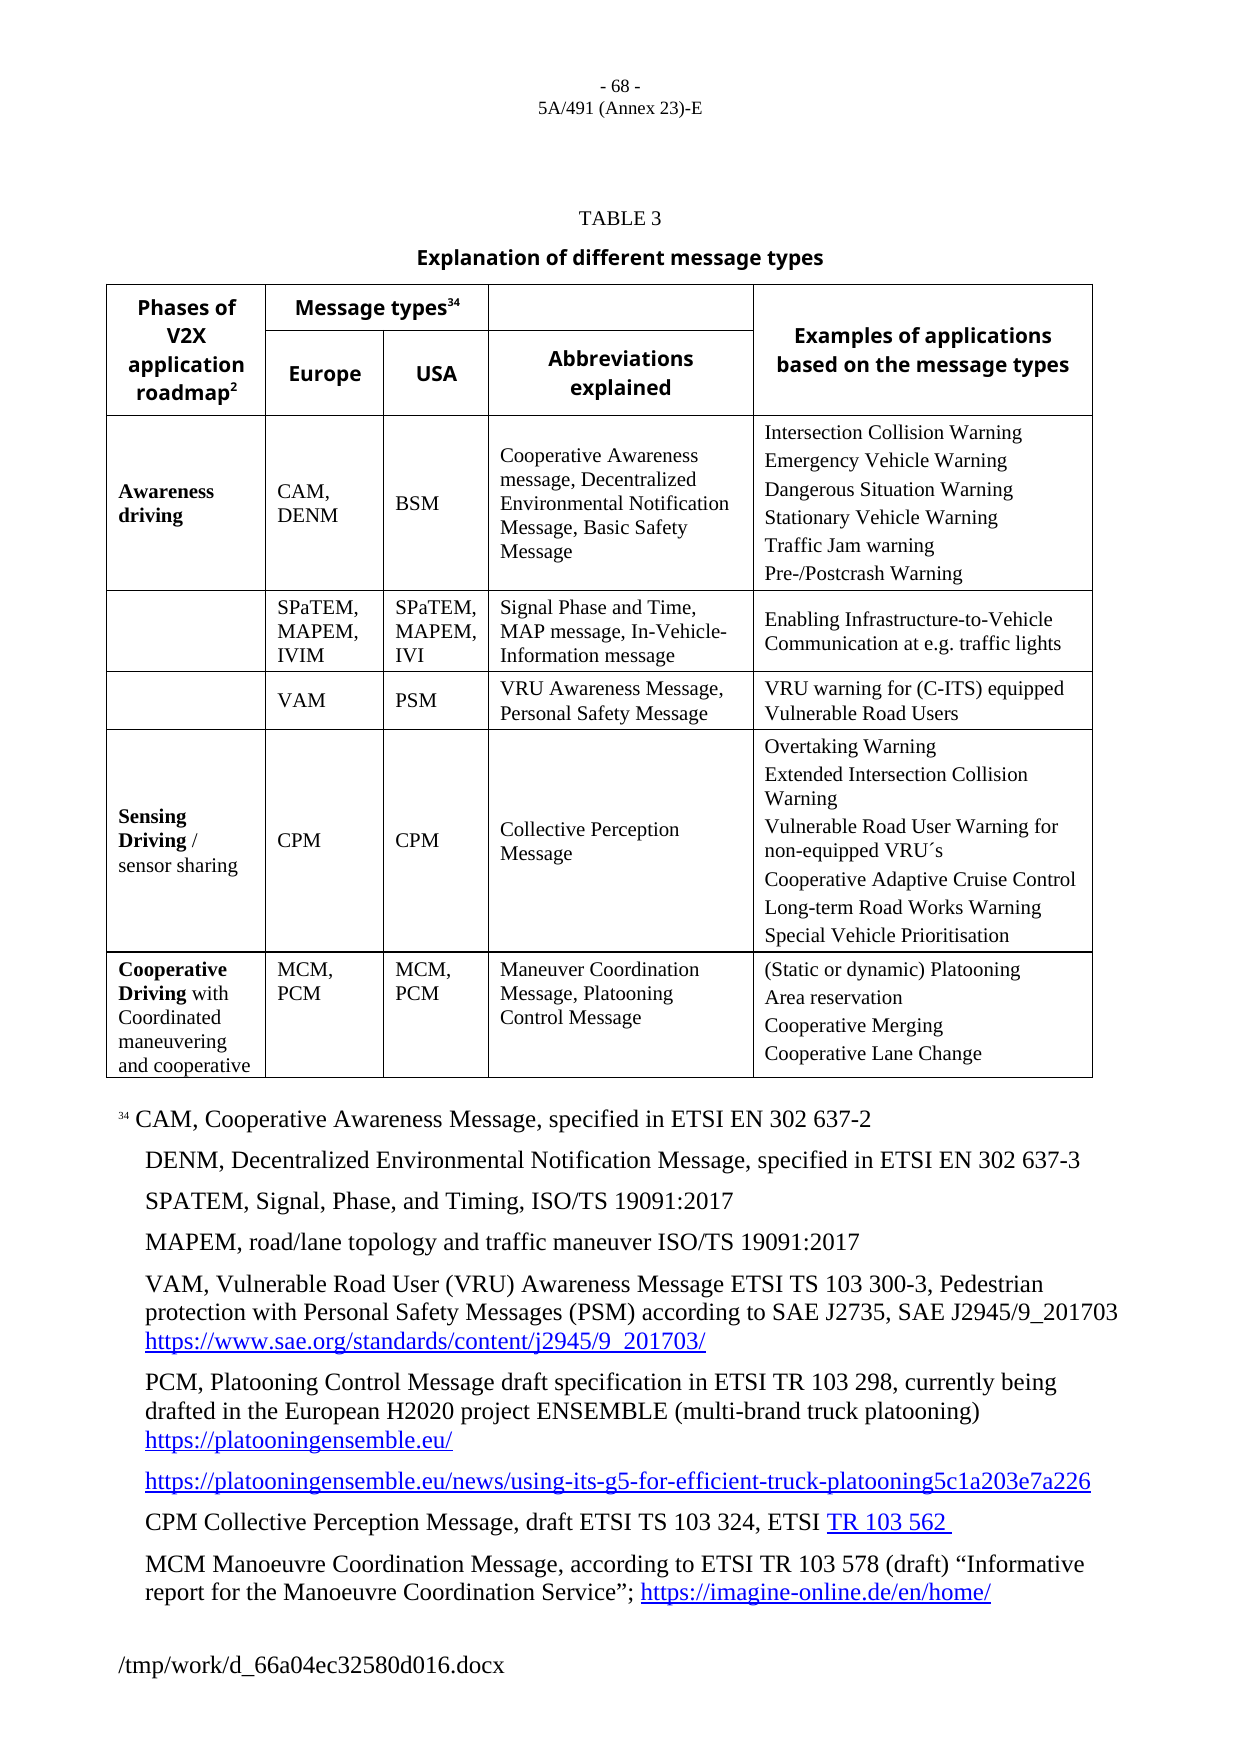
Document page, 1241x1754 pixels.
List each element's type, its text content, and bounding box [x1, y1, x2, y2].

table_header Examples of applications based on the message types [754, 285, 1092, 415]
table_cell Enabling Infrastructure-to-Vehicle Communication at e.g. traffic lights [754, 591, 1092, 671]
table_header Message types [266, 285, 488, 330]
table_cell CPM [266, 730, 383, 951]
table_cell Europe [266, 331, 383, 415]
table_header Phases of V2X application roadmap2 [107, 285, 265, 415]
table_cell (Static or dynamic) Platooning Area reservation Cooperative Merging Cooperative Lane Change Cooperative Overtaking [754, 953, 1092, 1077]
table_cell Collective Perception Message [489, 730, 753, 951]
table_cell MCM, PCM [384, 953, 488, 1077]
table_cell VRU Awareness Message, Personal Safety Message [489, 672, 753, 729]
table_cell Intersection Collision Warning Emergency Vehicle Warning Dangerous Situation Warning Stationary Vehicle Warning Traffic Jam warning Pre-/Postcrash Warning [754, 416, 1092, 589]
table_cell Cooperative Awareness message, Decentralized Environmental Notification Message, Basic Safety Message [489, 416, 753, 589]
table_cell MCM, PCM [266, 953, 383, 1077]
table_cell Cooperative Driving with Coordinated maneuvering and cooperative automated driving [107, 953, 265, 1077]
table_cell CAM, DENM [266, 416, 383, 589]
table_cell SPaTEM, MAPEM, IVI [384, 591, 488, 671]
table_cell Awareness driving [107, 416, 265, 589]
table_cell Signal Phase and Time, MAP message, In-Vehicle-Information message [489, 591, 753, 671]
table_header [489, 285, 753, 330]
table_cell Maneuver Coordination Message, Platooning Control Message [489, 953, 753, 1077]
table_cell Sensing Driving / sensor sharing [107, 730, 265, 951]
table_cell Abbreviations explained [489, 331, 753, 415]
table_cell [107, 591, 265, 671]
title Explanation of different message types [118, 243, 1122, 271]
table_cell PSM [384, 672, 488, 729]
table_cell VRU warning for (C-ITS) equipped Vulnerable Road Users [754, 672, 1092, 729]
table_cell USA [384, 331, 488, 415]
table_cell VAM [266, 672, 383, 729]
table_cell SPaTEM, MAPEM, IVIM [266, 591, 383, 671]
table_cell Overtaking Warning Extended Intersection Collision Warning Vulnerable Road User Warning for non-equipped VRU´s Cooperative Adaptive Cruise Control Long-term Road Works Warning Special Vehicle Prioritisation [754, 730, 1092, 951]
table_cell CPM [384, 730, 488, 951]
table_cell [107, 672, 265, 729]
text Table 3 [118, 206, 1122, 230]
table_cell BSM [384, 416, 488, 589]
